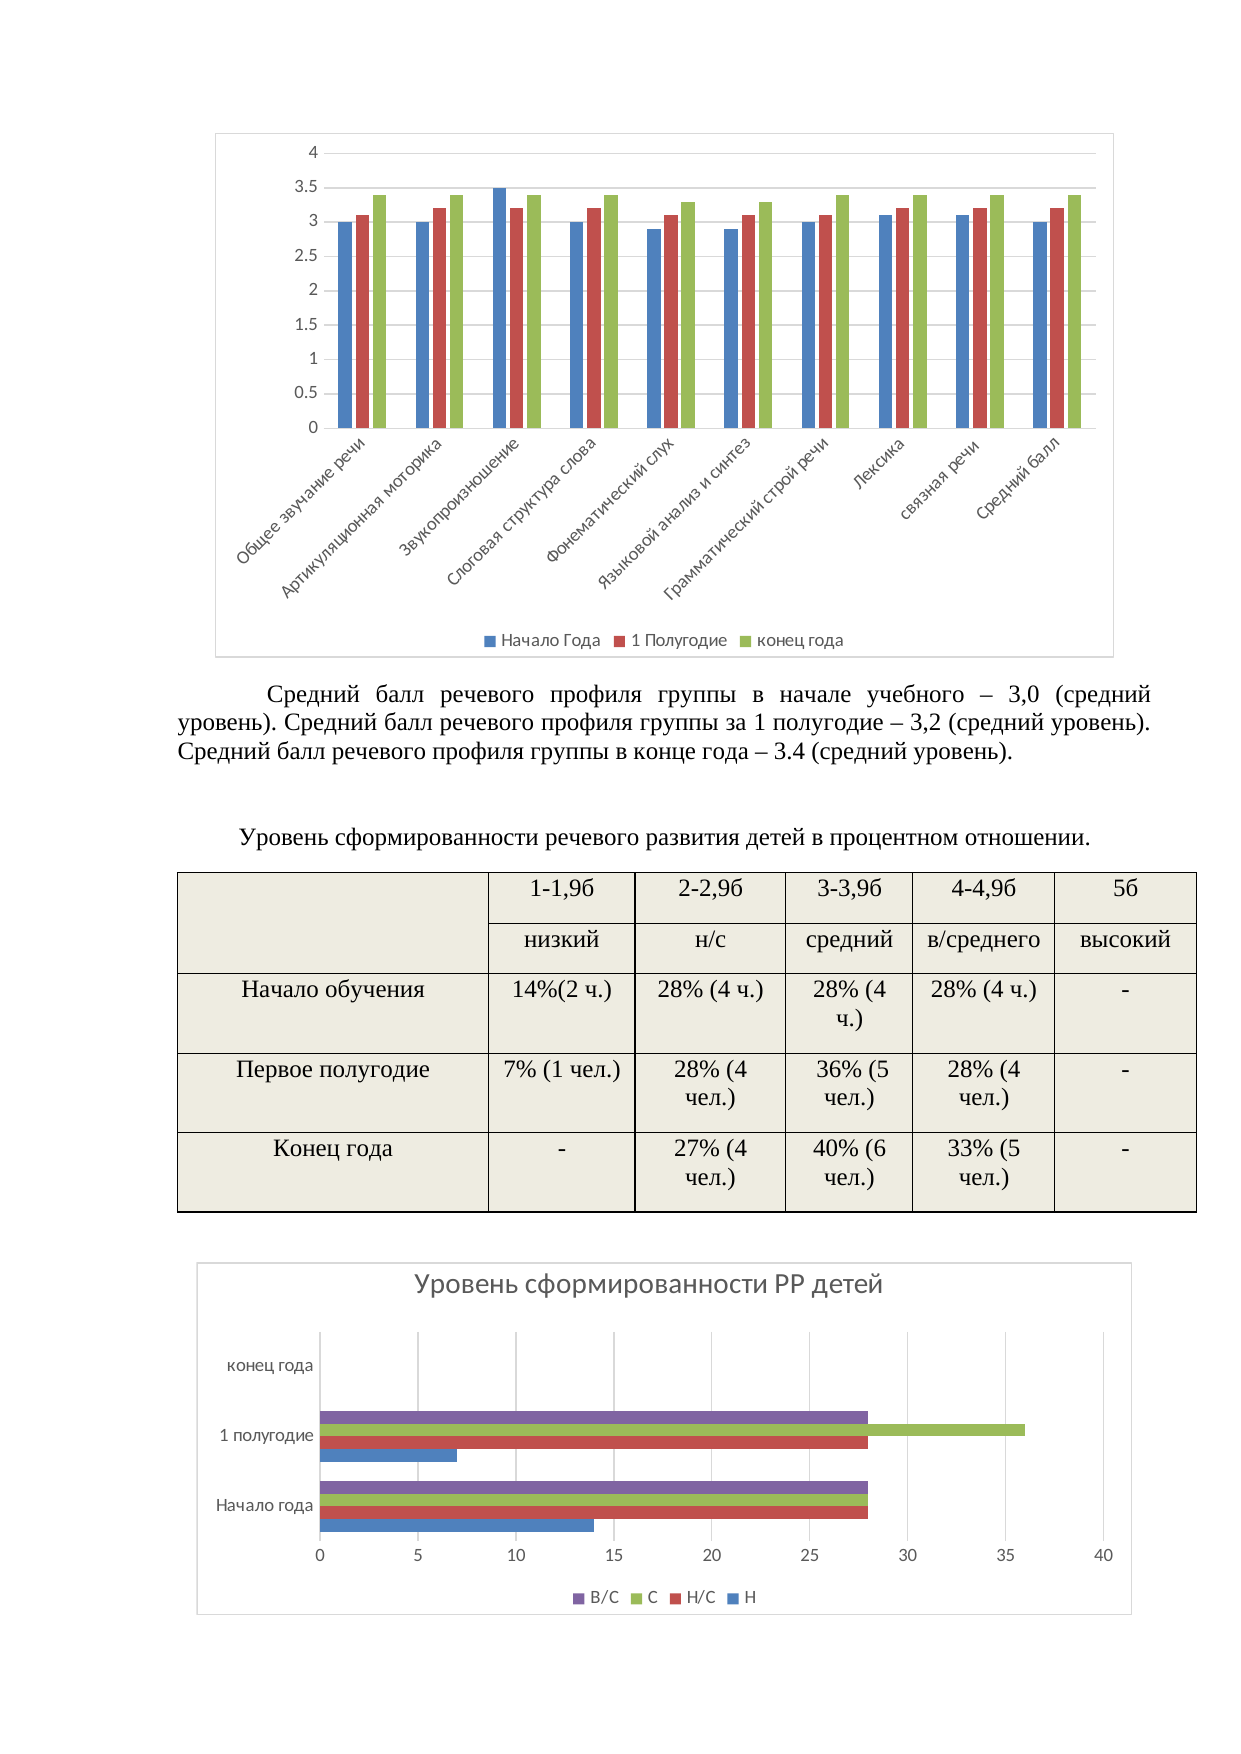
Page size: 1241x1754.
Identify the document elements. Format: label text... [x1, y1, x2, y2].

text Средний балл речевого профиля группы в начале учебного – 3,0 (средний уровень). Средний балл речевого профиля группы за 1 полугодие – 3,2 (средний уровень). Средний балл речевого профиля группы в конце года – 3.4 (средний уровень). [177, 679, 1152, 765]
table_cell Начало обучения [178, 974, 488, 1053]
table_cell низкий [489, 924, 634, 973]
table_header 5б [1055, 873, 1196, 923]
table_cell средний [786, 924, 912, 973]
table_cell Первое полугодие [178, 1054, 488, 1132]
table_cell н/с [636, 924, 785, 973]
table_cell 28% (4 ч.) [913, 974, 1054, 1053]
table_cell 27% (4 чел.) [636, 1133, 785, 1211]
table_cell 28% (4 ч.) [786, 974, 912, 1053]
table_cell 7% (1 чел.) [489, 1054, 634, 1132]
table_cell 14%(2 ч.) [489, 974, 634, 1053]
table_cell - [489, 1133, 634, 1211]
table_cell Конец года [178, 1133, 488, 1211]
table_header 2-2,9б [636, 873, 785, 923]
table_header 1-1,9б [489, 873, 634, 923]
table_cell высокий [1055, 924, 1196, 973]
text Уровень сформированности речевого развития детей в процентном отношении. [177, 822, 1152, 851]
table_header 3-3,9б [786, 873, 912, 923]
table_header [178, 873, 488, 973]
table_cell 36% (5 чел.) [786, 1054, 912, 1132]
table_cell 28% (4 чел.) [913, 1054, 1054, 1132]
table_cell - [1055, 1133, 1196, 1211]
table_cell в/среднего [913, 924, 1054, 973]
table_cell 28% (4 ч.) [636, 974, 785, 1053]
table_cell 33% (5 чел.) [913, 1133, 1054, 1211]
table_cell - [1055, 1054, 1196, 1132]
table_cell 28% (4 чел.) [636, 1054, 785, 1132]
table_cell 40% (6 чел.) [786, 1133, 912, 1211]
table_header 4-4,9б [913, 873, 1054, 923]
table_cell - [1055, 974, 1196, 1053]
